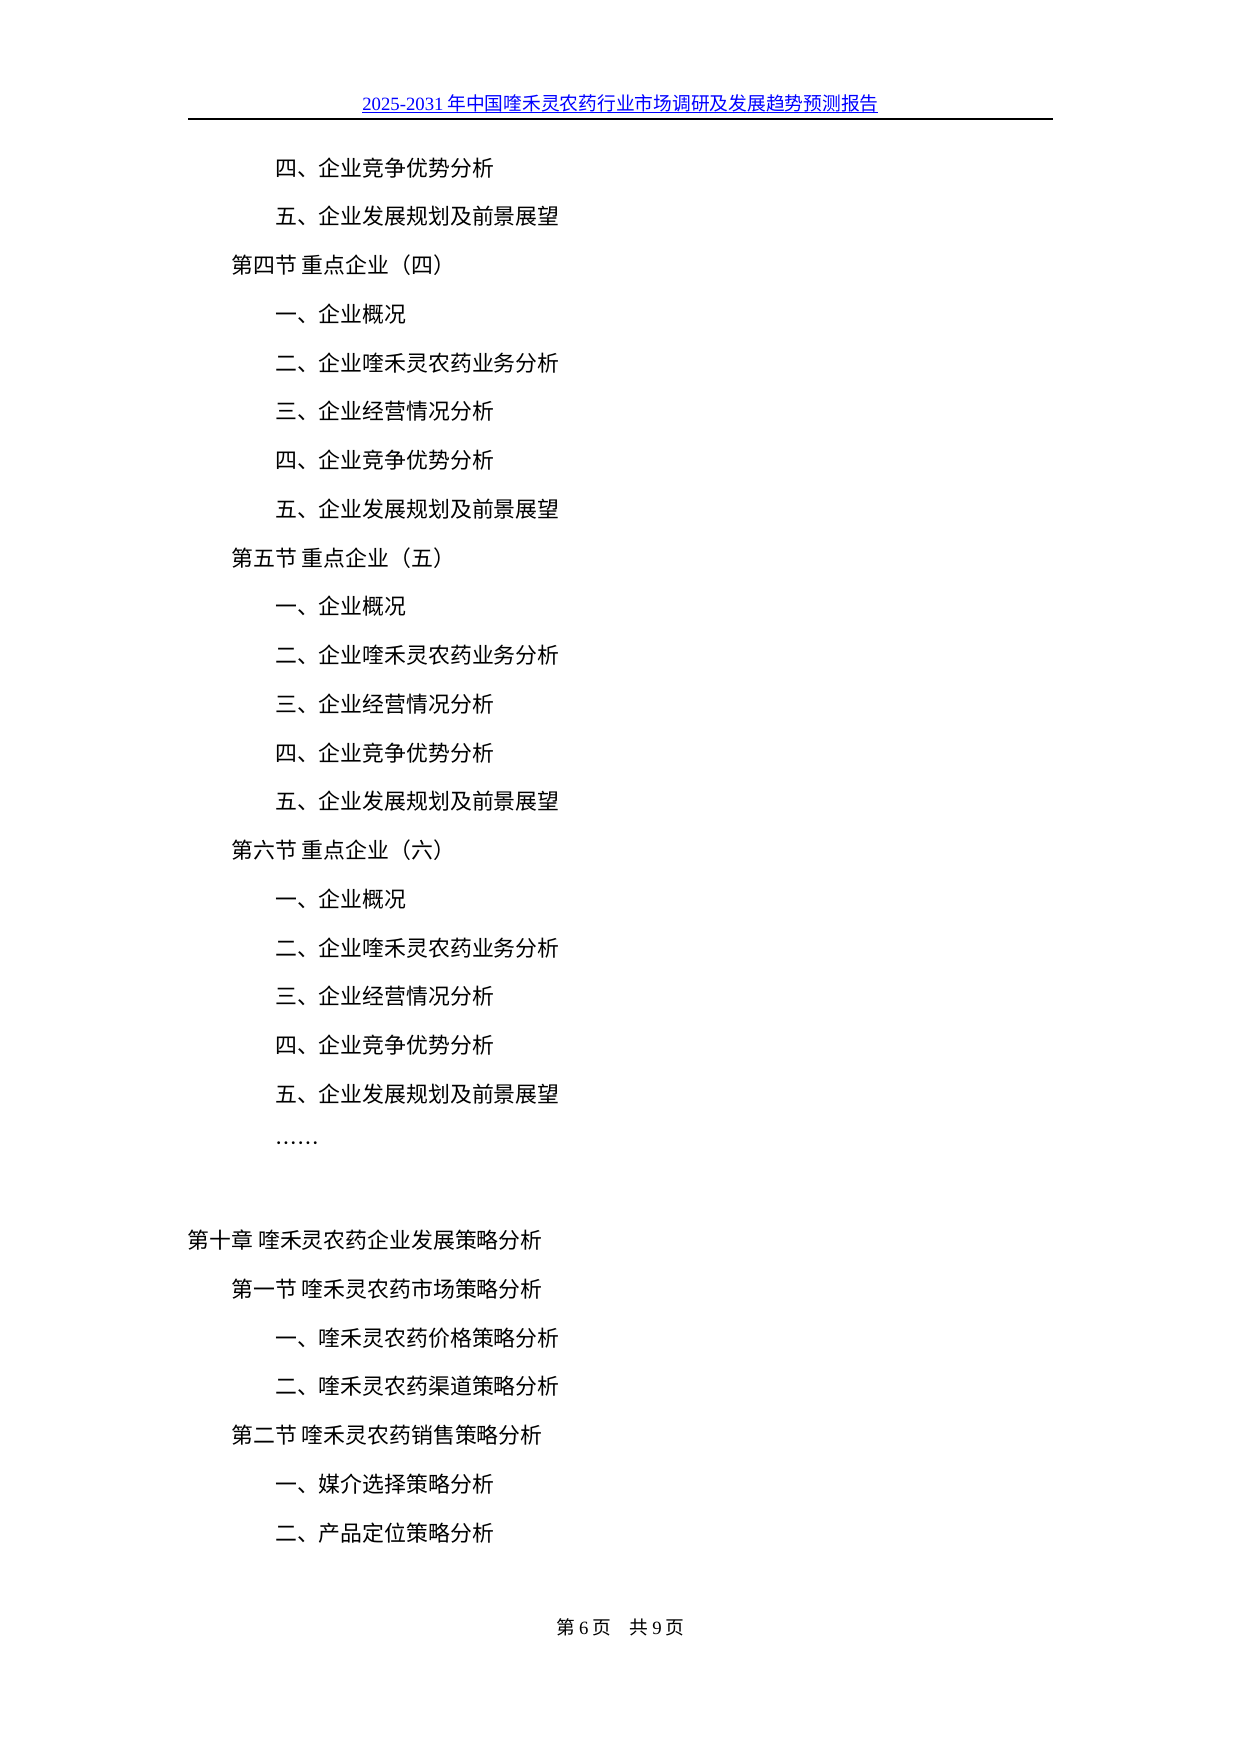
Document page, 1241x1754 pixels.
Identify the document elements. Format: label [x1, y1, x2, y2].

text [187, 150, 1053, 1548]
